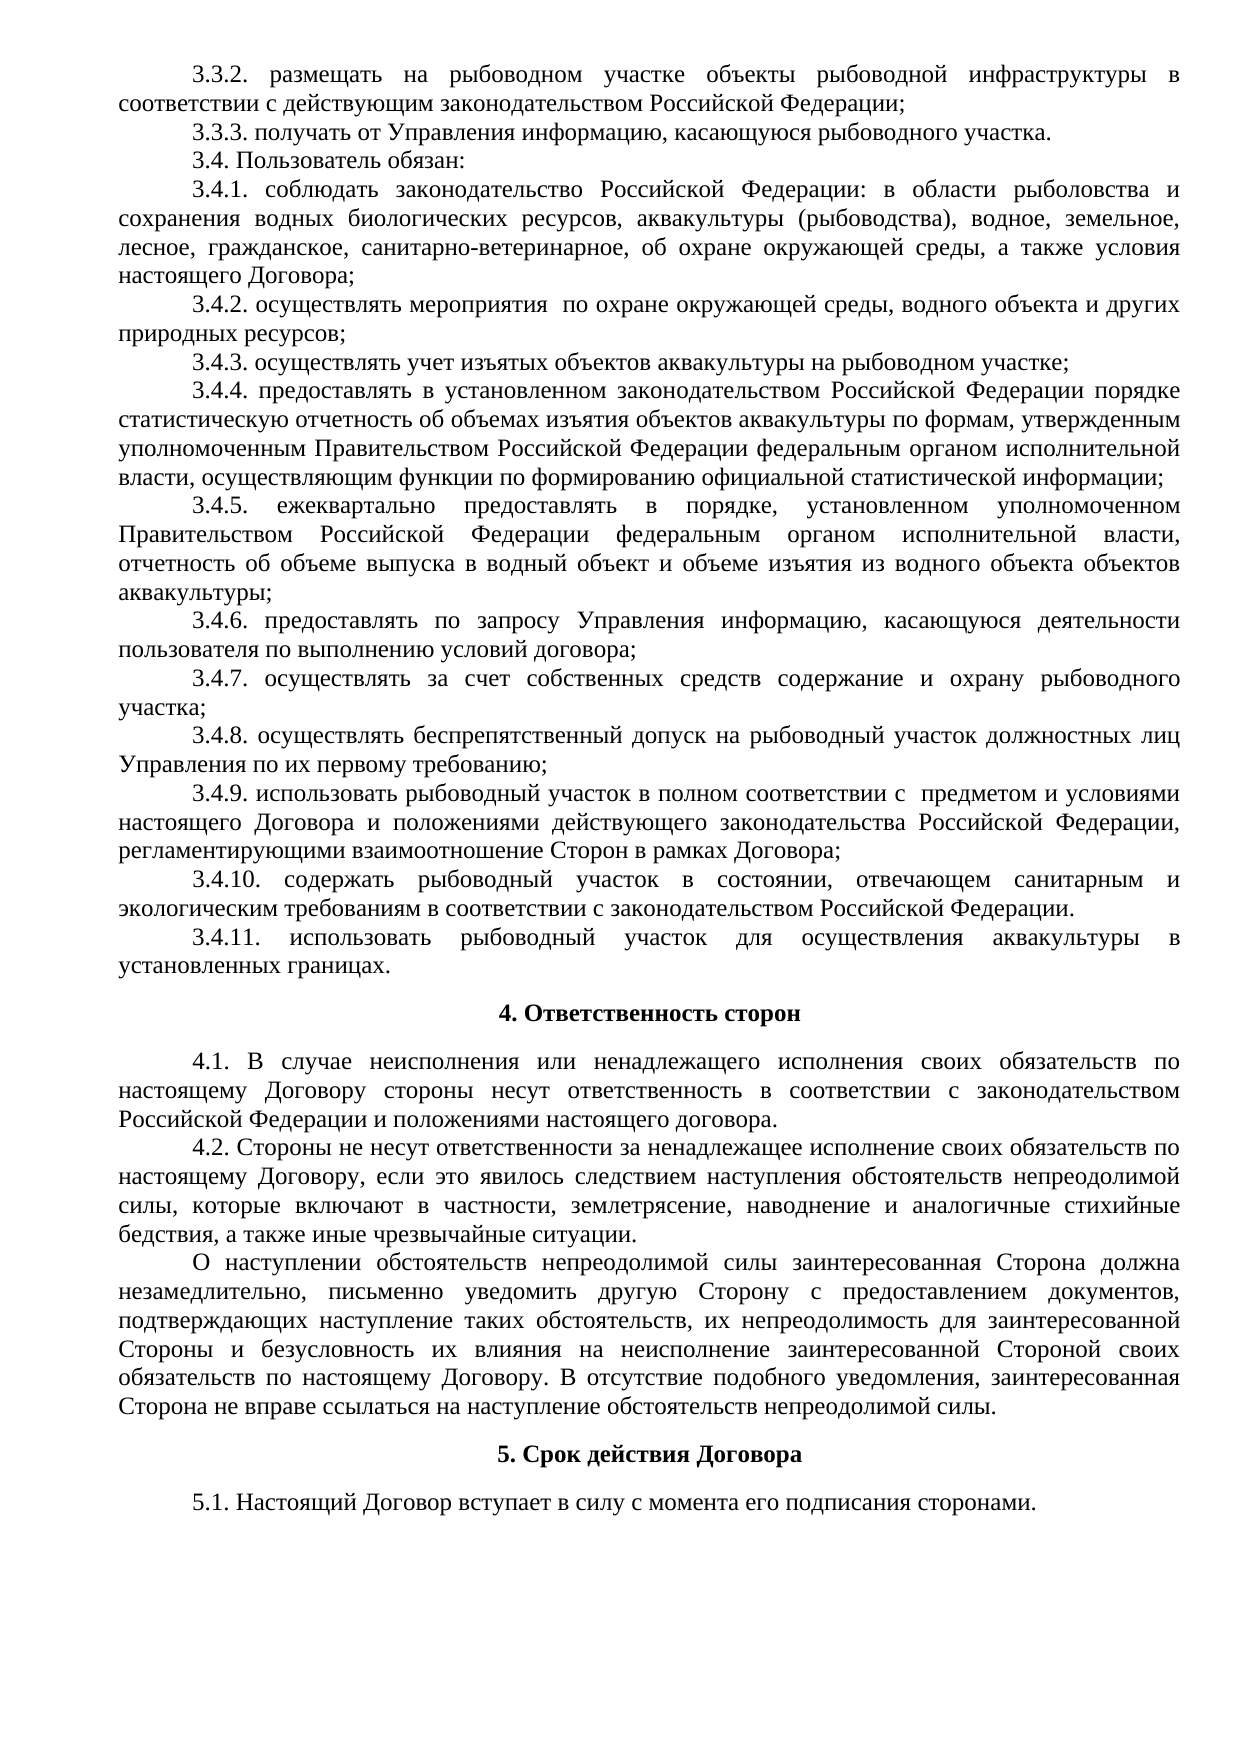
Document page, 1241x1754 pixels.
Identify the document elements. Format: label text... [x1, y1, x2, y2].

text 4. Ответственность сторон [118, 998, 1181, 1027]
text 4.2. Стороны не несут ответственности за ненадлежащее исполнение своих обязательств по настоящему Договору, если это явилось следствием наступления обстоятельств непреодолимой силы, которые включают в частности, землетрясение, наводнение и аналогичные стихийные бедствия, а также иные чрезвычайные ситуации. [118, 1132, 1181, 1247]
text 3.4.9. использовать рыбоводный участок в полном соответствии с предметом и условиями настоящего Договора и положениями действующего законодательства Российской Федерации, регламентирующими взаимоотношение Сторон в рамках Договора; [118, 778, 1181, 864]
text 3.4.1. соблюдать законодательство Российской Федерации: в области рыболовства и сохранения водных биологических ресурсов, аквакультуры (рыбоводства), водное, земельное, лесное, гражданское, санитарно-ветеринарное, об охране окружающей среды, а также условия настоящего Договора; [118, 174, 1181, 289]
text 3.3.2. размещать на рыбоводном участке объекты рыбоводной инфраструктуры в соответствии с действующим законодательством Российской Федерации; [118, 59, 1181, 117]
text 3.4.6. предоставлять по запросу Управления информацию, касающуюся деятельности пользователя по выполнению условий договора; [118, 605, 1181, 663]
text 3.4.3. осуществлять учет изъятых объектов аквакультуры на рыбоводном участке; [118, 347, 1181, 375]
text 3.4.4. предоставлять в установленном законодательством Российской Федерации порядке статистическую отчетность об объемах изъятия объектов аквакультуры по формам, утвержденным уполномоченным Правительством Российской Федерации федеральным органом исполнительной власти, осуществляющим функции по формированию официальной статистической информации; [118, 375, 1181, 490]
text О наступлении обстоятельств непреодолимой силы заинтересованная Сторона должна незамедлительно, письменно уведомить другую Сторону с предоставлением документов, подтверждающих наступление таких обстоятельств, их непреодолимость для заинтересованной Стороны и безусловность их влияния на неисполнение заинтересованной Стороной своих обязательств по настоящему Договору. В отсутствие подобного уведомления, заинтересованная Сторона не вправе ссылаться на наступление обстоятельств непреодолимой силы. [118, 1247, 1181, 1420]
text 5. Срок действия Договора [118, 1439, 1181, 1468]
text 4.1. В случае неисполнения или ненадлежащего исполнения своих обязательств по настоящему Договору стороны несут ответственность в соответствии с законодательством Российской Федерации и положениями настоящего договора. [118, 1046, 1181, 1132]
text 3.4.7. осуществлять за счет собственных средств содержание и охрану рыбоводного участка; [118, 663, 1181, 720]
text 3.4.5. ежеквартально предоставлять в порядке, установленном уполномоченном Правительством Российской Федерации федеральным органом исполнительной власти, отчетность об объеме выпуска в водный объект и объеме изъятия из водного объекта объектов аквакультуры; [118, 490, 1181, 605]
text 3.3.3. получать от Управления информацию, касающуюся рыбоводного участка. [118, 117, 1181, 145]
text 3.4.8. осуществлять беспрепятственный допуск на рыбоводный участок должностных лиц Управления по их первому требованию; [118, 720, 1181, 778]
text 5.1. Настоящий Договор вступает в силу с момента его подписания сторонами. [118, 1487, 1181, 1516]
text 3.4.11. использовать рыбоводный участок для осуществления аквакультуры в установленных границах. [118, 922, 1181, 979]
text 3.4.2. осуществлять мероприятия по охране окружающей среды, водного объекта и других природных ресурсов; [118, 289, 1181, 347]
text 3.4.10. содержать рыбоводный участок в состоянии, отвечающем санитарным и экологическим требованиям в соответствии с законодательством Российской Федерации. [118, 864, 1181, 922]
text 3.4. Пользователь обязан: [118, 145, 1181, 174]
